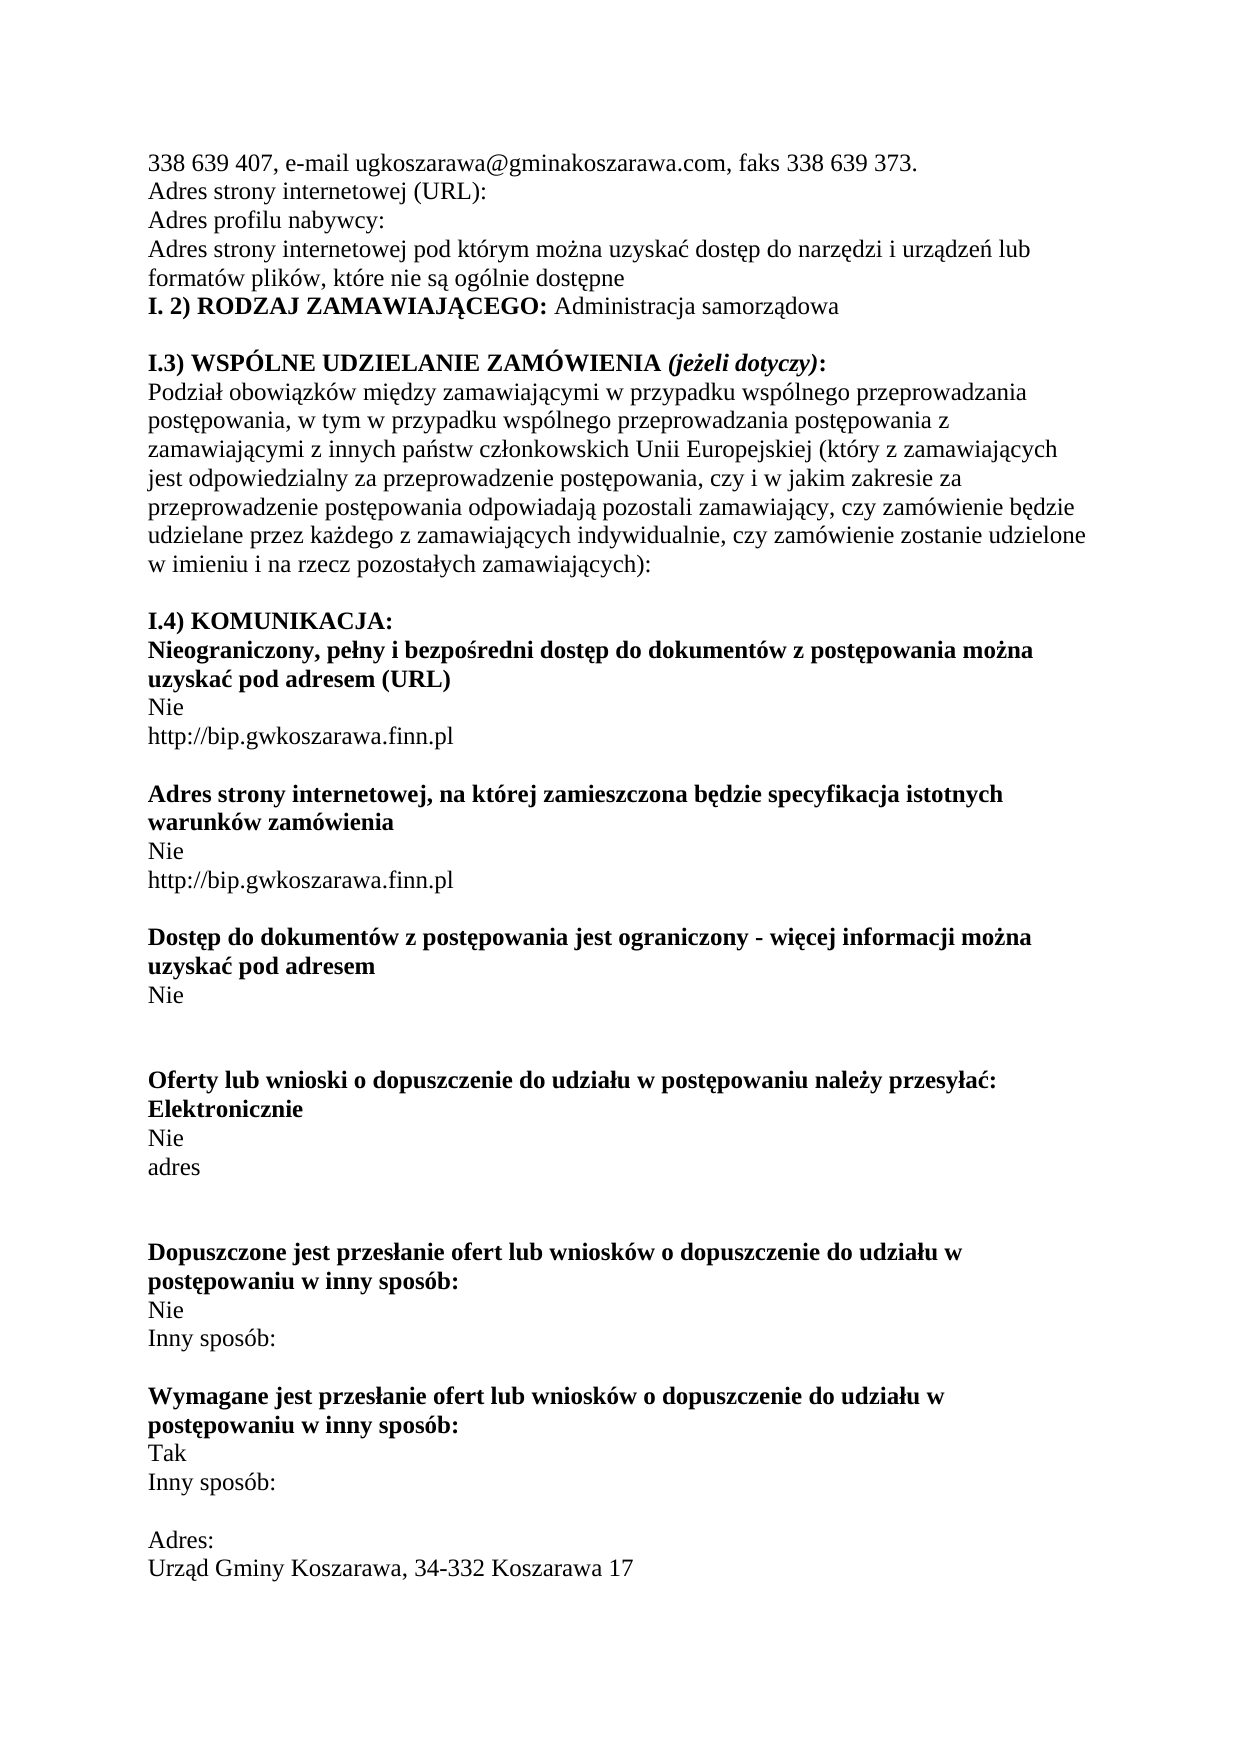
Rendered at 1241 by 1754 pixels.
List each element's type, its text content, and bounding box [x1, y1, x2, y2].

text I.4) KOMUNIKACJA: Nieograniczony, pełny i bezpośredni dostęp do dokumentów z postępowania można uzyskać pod adresem (URL) [148, 606, 1093, 692]
text Nie [148, 980, 1093, 1037]
text Nie http://bip.gwkoszarawa.finn.pl [148, 692, 1093, 750]
text Dopuszczone jest przesłanie ofert lub wniosków o dopuszczenie do udziału w postępowaniu w inny sposób: Nie Inny sposób: Wymagane jest przesłanie ofert lub wniosków o dopuszczenie do udziału w postępowaniu w inny sposób: Tak Inny sposób: Adres: Urząd Gminy Koszarawa, 34-332 Koszarawa 17 [148, 1237, 1093, 1582]
text Nie http://bip.gwkoszarawa.finn.pl [148, 836, 1093, 894]
text Nie adres [148, 1123, 1093, 1208]
text Oferty lub wnioski o dopuszczenie do udziału w postępowaniu należy przesyłać: Elektronicznie [148, 1037, 1093, 1123]
text Adres strony internetowej, na której zamieszczona będzie specyfikacja istotnych warunków zamówienia [148, 750, 1093, 836]
text I.3) WSPÓLNE UDZIELANIE ZAMÓWIENIA (jeżeli dotyczy): [148, 348, 1093, 377]
text Podział obowiązków między zamawiającymi w przypadku wspólnego przeprowadzania postępowania, w tym w przypadku wspólnego przeprowadzania postępowania z zamawiającymi z innych państw członkowskich Unii Europejskiej (który z zamawiających jest odpowiedzialny za przeprowadzenie postępowania, czy i w jakim zakresie za przeprowadzenie postępowania odpowiadają pozostali zamawiający, czy zamówienie będzie udzielane przez każdego z zamawiających indywidualnie, czy zamówienie zostanie udzielone w imieniu i na rzecz pozostałych zamawiających): [148, 377, 1093, 606]
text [148, 148, 1093, 291]
text Dostęp do dokumentów z postępowania jest ograniczony - więcej informacji można uzyskać pod adresem [148, 894, 1093, 980]
text I. 2) RODZAJ ZAMAWIAJĄCEGO: Administracja samorządowa [148, 291, 1093, 348]
